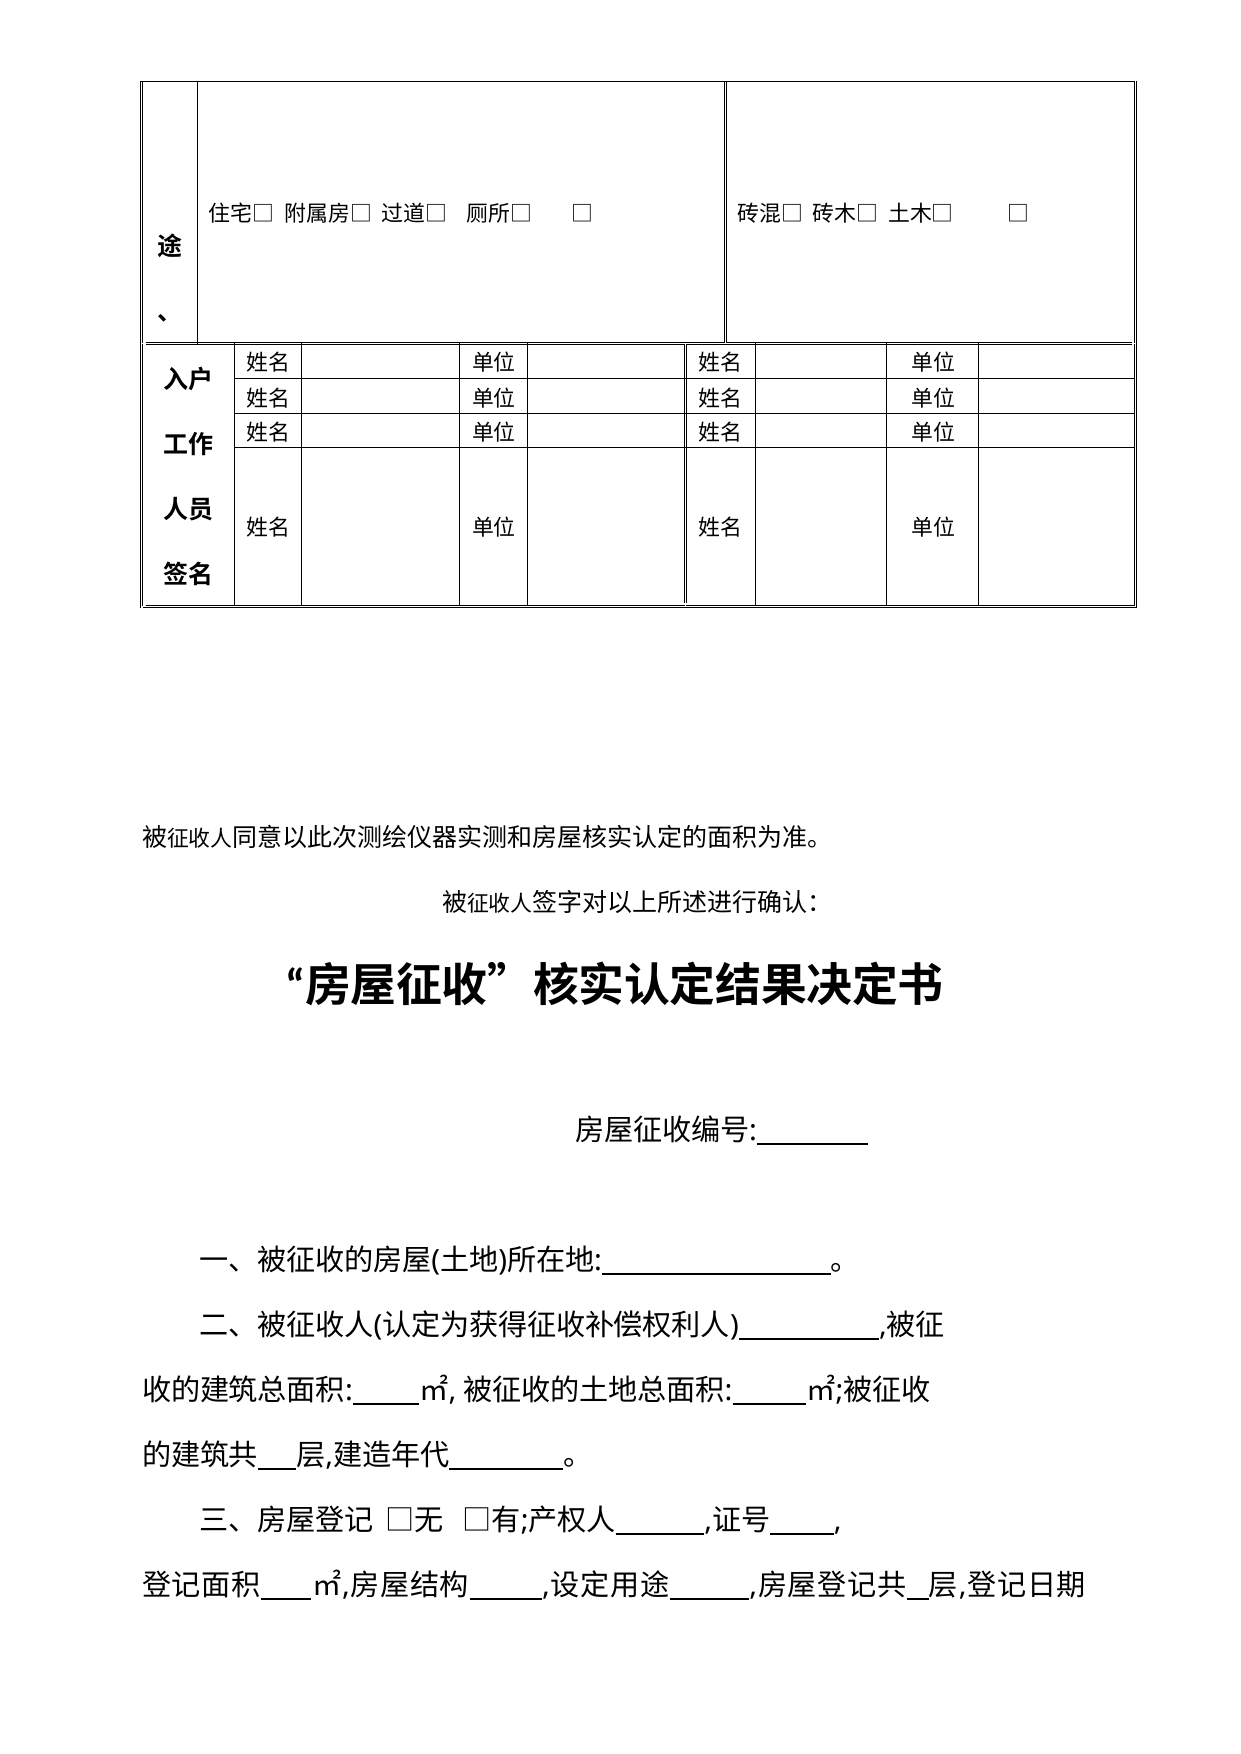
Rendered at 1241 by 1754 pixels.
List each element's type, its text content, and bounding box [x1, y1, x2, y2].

table_cell [756, 345, 886, 377]
table_cell 姓名 [235, 345, 301, 377]
table_cell [302, 345, 459, 377]
table_cell [302, 414, 459, 447]
table_cell [302, 379, 459, 413]
table_cell 姓名 [685, 448, 755, 605]
table_cell [979, 414, 1134, 447]
table_cell 单位 [460, 345, 527, 377]
table_cell 单位 [460, 414, 527, 447]
text 房屋征收编号: [142, 1096, 1087, 1161]
table_cell [756, 414, 886, 447]
table_cell 单位 [887, 379, 978, 413]
table_cell [528, 379, 684, 413]
table_cell 姓名 [235, 379, 301, 413]
table_cell 姓名 [687, 345, 755, 377]
table_cell [756, 448, 886, 605]
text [142, 1551, 1087, 1616]
table_cell [979, 379, 1134, 413]
table_cell [756, 379, 886, 413]
table_cell 单位 [887, 414, 978, 447]
table_cell [979, 448, 1134, 605]
text 三、房屋登记 □无 □有;产权人 ,证号 , [142, 1486, 1087, 1551]
table_cell [528, 345, 684, 377]
text 被征收人同意以此次测绘仪器实测和房屋核实认定的面积为准。 [142, 803, 1087, 868]
table_cell 单位 [887, 345, 978, 377]
table_cell [528, 448, 685, 605]
table_cell 住宅□ 附属房□ 过道□ 厕所□ □ [198, 82, 724, 342]
table_cell [979, 342, 1134, 377]
table_cell [302, 448, 459, 605]
text 收的建筑总面积: ㎡, 被征收的土地总面积: ㎡;被征收 [142, 1356, 1087, 1421]
text 一、被征收的房屋(土地)所在地: 。 [142, 1226, 1087, 1291]
table_cell 砖混□ 砖木□ 土木□ □ [727, 82, 1134, 342]
table_cell 姓名 [687, 379, 755, 413]
table_cell 姓名 [687, 414, 755, 447]
table_cell 单位 [460, 379, 527, 413]
text 二、被征收人(认定为获得征收补偿权利人) ,被征 [142, 1291, 1087, 1356]
table_cell 姓名 [235, 414, 301, 447]
table_cell 入户工作人员签名 [143, 342, 234, 605]
text 被征收人签字对以上所述进行确认： [142, 868, 1087, 933]
table_cell 单位 [887, 448, 978, 605]
text “房屋征收”核实认定结果决定书 [142, 933, 1087, 1031]
table_cell 姓名 [235, 448, 301, 605]
table_cell 单位 [460, 448, 527, 605]
text 的建筑共 层,建造年代 。 [142, 1421, 1087, 1486]
table_cell [528, 414, 684, 447]
